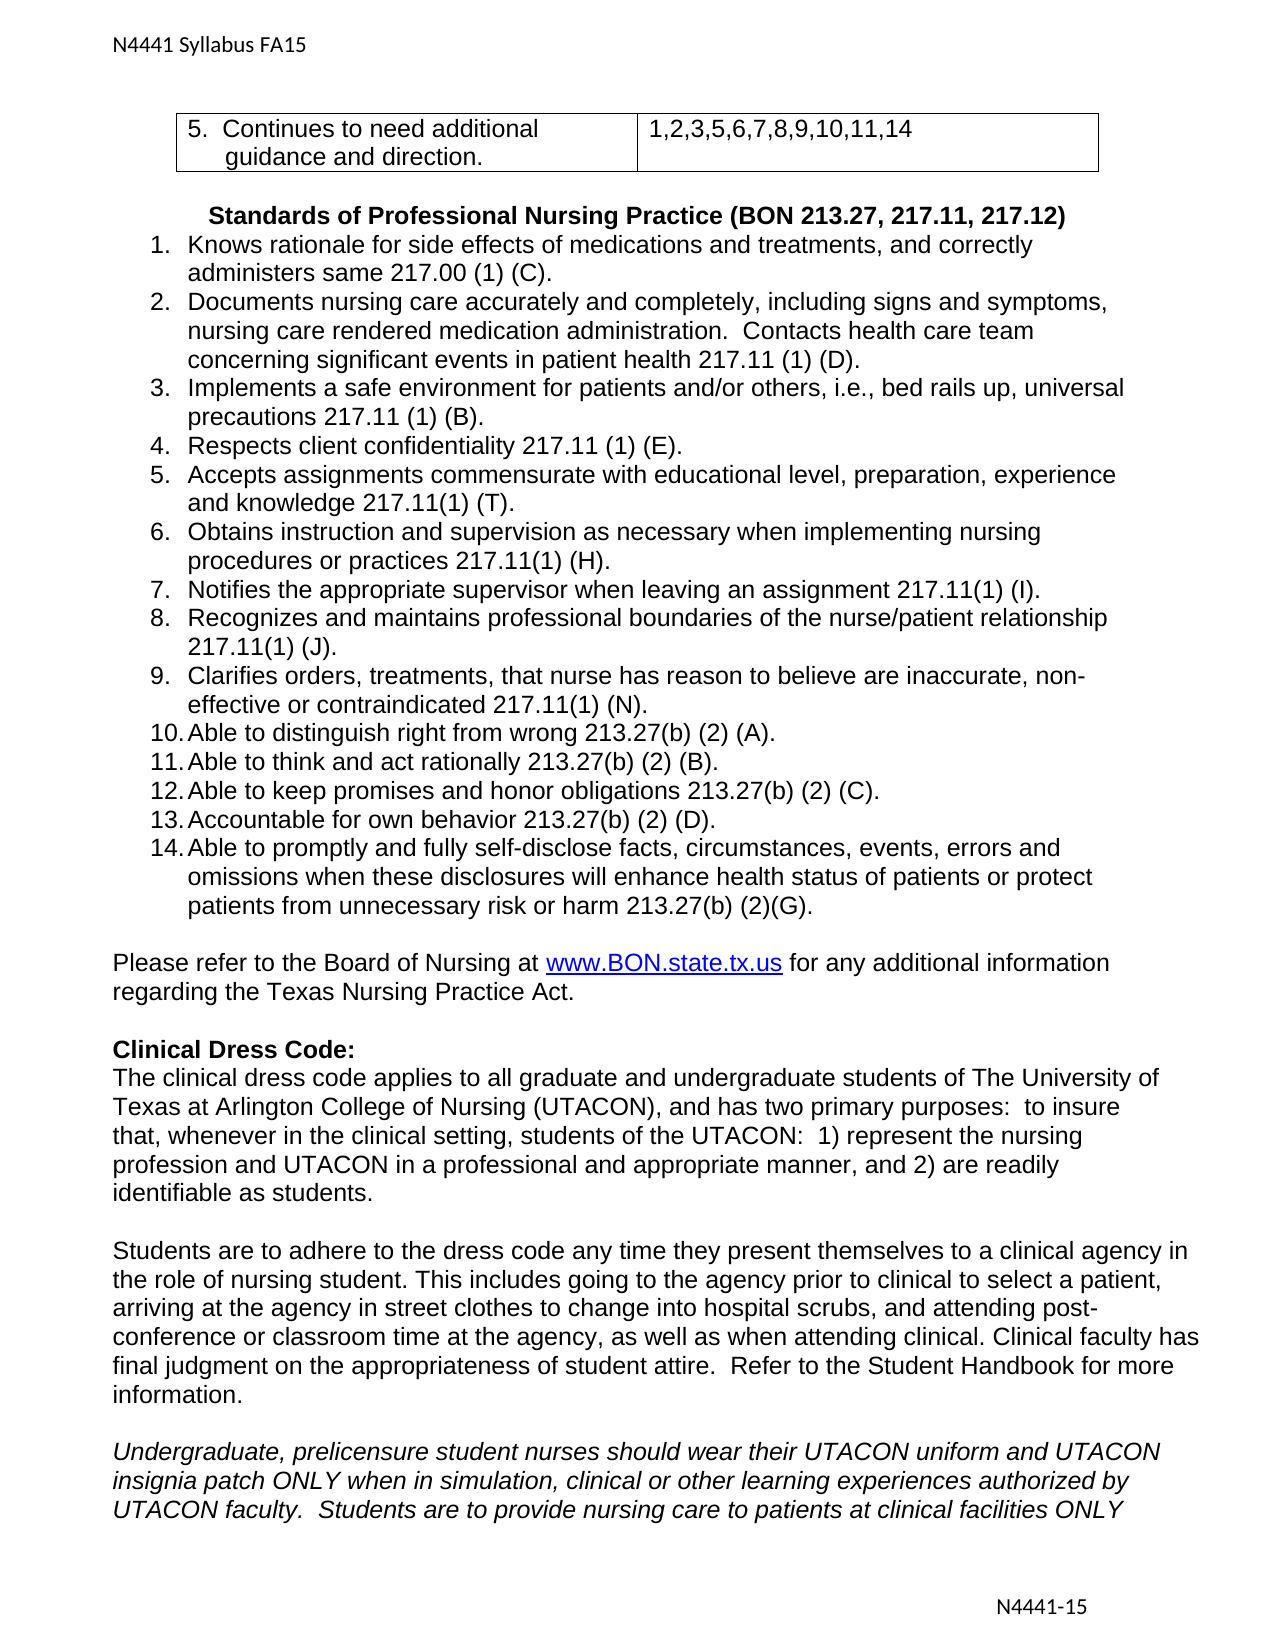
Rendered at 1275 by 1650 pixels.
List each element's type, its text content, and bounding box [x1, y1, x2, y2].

list Able to distinguish right from wrong 213.27(b) (2) (A). [150, 718, 1162, 747]
list Obtains instruction and supervision as necessary when implementing nursing procedures or practices 217.11(1) (H). [150, 517, 1162, 574]
list Able to keep promises and honor obligations 213.27(b) (2) (C). [150, 776, 1162, 804]
list Respects client confidentiality 217.11 (1) (E). [150, 431, 1162, 459]
list Recognizes and maintains professional boundaries of the nurse/patient relationship 217.11(1) (J). [150, 603, 1162, 661]
list Documents nursing care accurately and completely, including signs and symptoms, nursing care rendered medication administration. Contacts health care team concerning significant events in patient health 217.11 (1) (D). [150, 287, 1162, 373]
list Accepts assignments commensurate with educational level, preparation, experience and knowledge 217.11(1) (T). [150, 459, 1162, 517]
list Accountable for own behavior 213.27(b) (2) (D). [150, 804, 1162, 833]
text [112, 1437, 1162, 1523]
list Implements a safe environment for patients and/or others, i.e., bed rails up, universal precautions 217.11 (1) (B). [150, 373, 1162, 431]
table_cell 1,2,3,5,6,7,8,9,10,11,14 [638, 114, 1098, 171]
text Please refer to the Board of Nursing at www.BON.state.tx.us for any additional information regarding the Texas Nursing Practice Act. [112, 948, 1162, 1006]
table_cell 5. Continues to need additional guidance and direction. [177, 114, 637, 171]
list Able to think and act rationally 213.27(b) (2) (B). [150, 747, 1162, 776]
list Able to promptly and fully self-disclose facts, circumstances, events, errors and omissions when these disclosures will enhance health status of patients or protect patients from unnecessary risk or harm 213.27(b) (2)(G). [150, 833, 1162, 919]
list Clarifies orders, treatments, that nurse has reason to believe are inaccurate, non-effective or contraindicated 217.11(1) (N). [150, 661, 1162, 718]
list Notifies the appropriate supervisor when leaving an assignment 217.11(1) (I). [150, 574, 1162, 603]
text Standards of Professional Nursing Practice (BON 213.27, 217.11, 217.12) [112, 201, 1162, 229]
text Clinical Dress Code: [112, 1034, 1162, 1063]
text The clinical dress code applies to all graduate and undergraduate students of The University of Texas at Arlington College of Nursing (UTACON), and has two primary purposes: to insure that, whenever in the clinical setting, students of the UTACON: 1) represent the nursing profession and UTACON in a professional and appropriate manner, and 2) are readily identifiable as students. [112, 1063, 1162, 1207]
list Knows rationale for side effects of medications and treatments, and correctly administers same 217.00 (1) (C). [150, 229, 1162, 287]
text Students are to adhere to the dress code any time they present themselves to a clinical agency in the role of nursing student. This includes going to the agency prior to clinical to select a patient, arriving at the agency in street clothes to change into hospital scrubs, and attending post-conference or classroom time at the agency, as well as when attending clinical. Clinical faculty has final judgment on the appropriateness of student attire. Refer to the Student Handbook for more information. [112, 1236, 1215, 1408]
